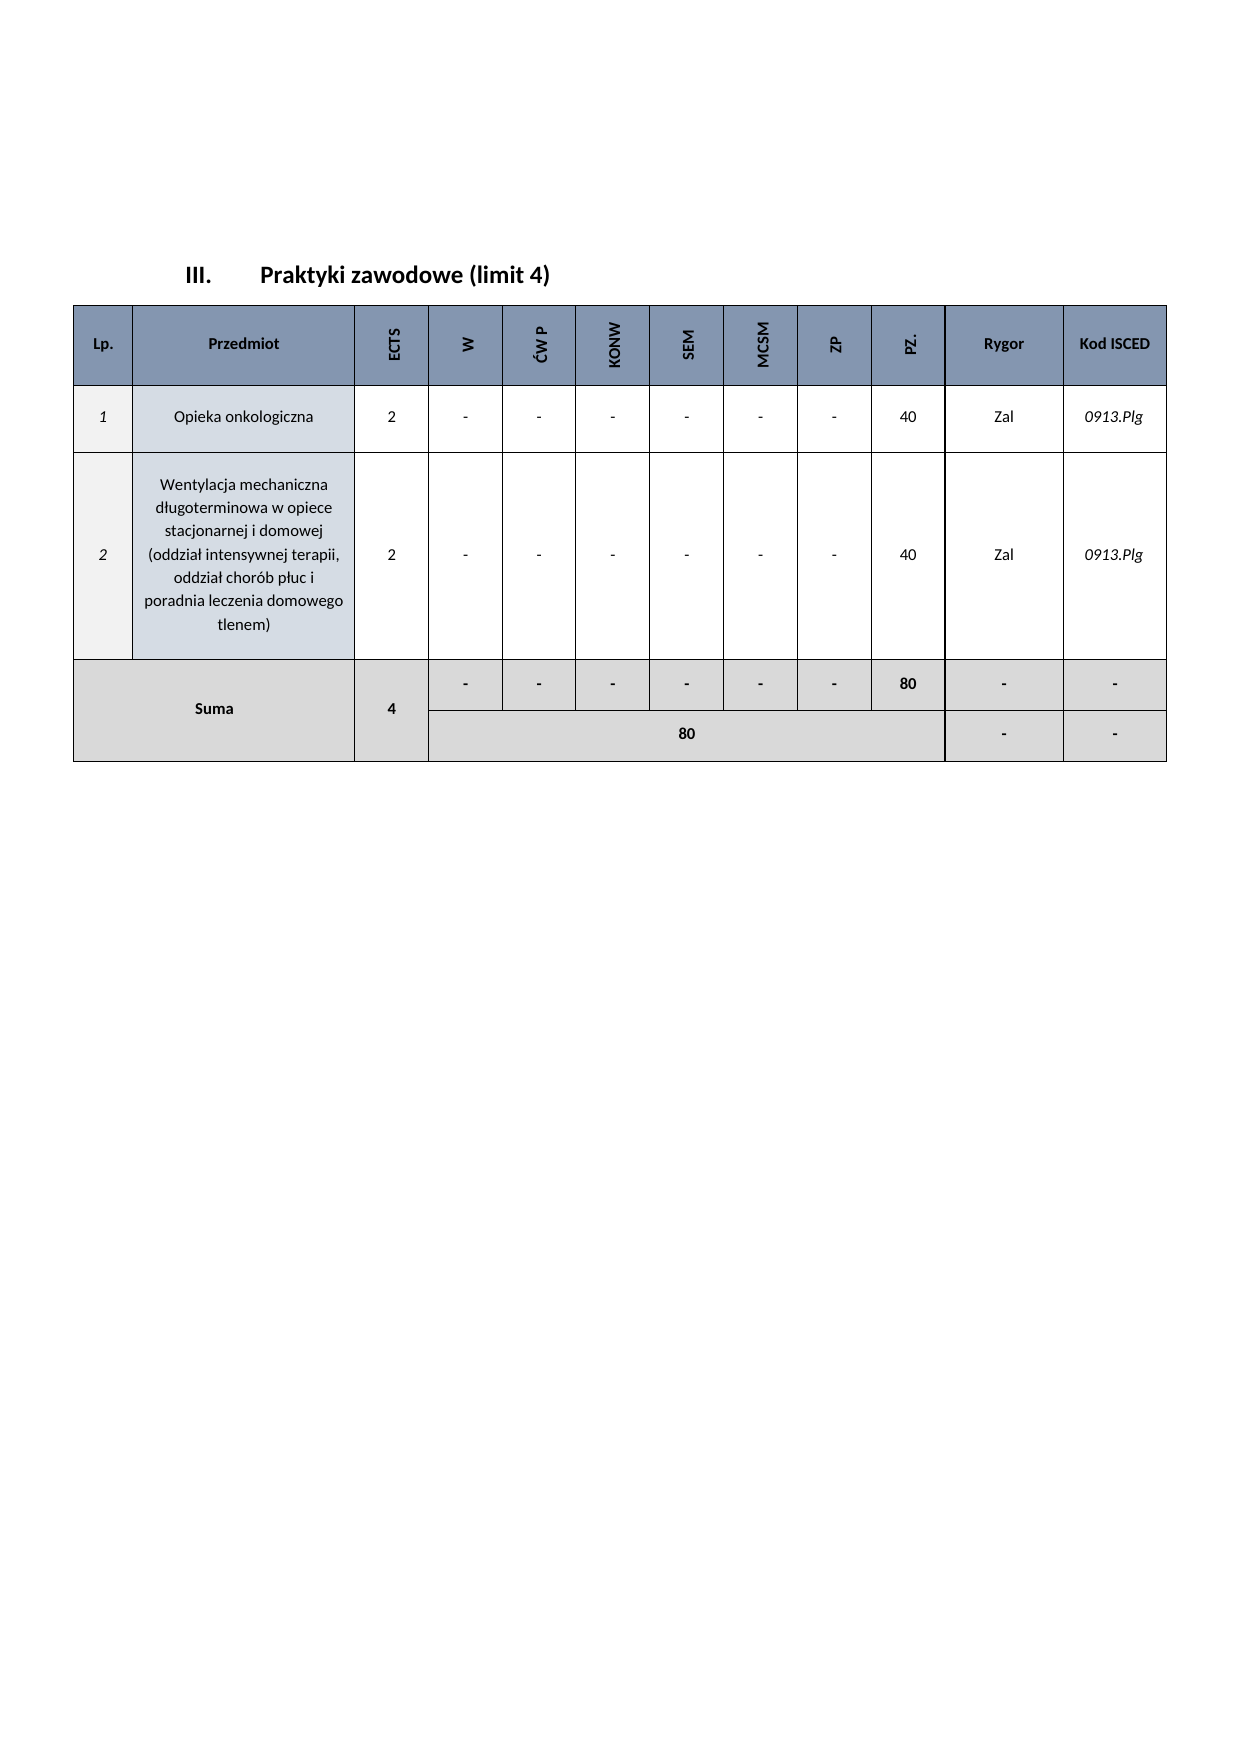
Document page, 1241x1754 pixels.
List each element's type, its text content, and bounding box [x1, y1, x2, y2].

table_cell 4 [355, 660, 428, 761]
table_cell - [650, 453, 723, 659]
table_cell - [650, 660, 723, 710]
table_cell - [576, 660, 649, 710]
table_cell 2 [74, 453, 132, 659]
table_cell - [1064, 660, 1166, 710]
table_header Kod ISCED [1064, 306, 1166, 385]
table_header SEM [650, 306, 723, 385]
table_header KONW [576, 306, 649, 385]
table_header Przedmiot [133, 306, 354, 385]
table_header W [429, 306, 502, 385]
table_cell Zal [946, 453, 1063, 659]
table_header ZP [798, 306, 871, 385]
table_cell 80 [872, 660, 944, 710]
table_cell - [798, 660, 871, 710]
table_cell 2 [355, 453, 428, 659]
table_cell - [503, 453, 575, 659]
table_cell - [946, 711, 1063, 761]
table_cell - [1064, 711, 1166, 761]
table_cell - [724, 453, 797, 659]
table_cell - [429, 386, 502, 452]
table_header PZ. [872, 306, 944, 385]
table_cell Zal [946, 386, 1063, 452]
table_header MCSM [724, 306, 797, 385]
table_cell Suma [74, 660, 354, 761]
table_cell 1 [74, 386, 132, 452]
table_cell - [724, 386, 797, 452]
table_header ĆW P [503, 306, 575, 385]
table_cell - [429, 660, 502, 710]
table_cell - [650, 386, 723, 452]
table_header Rygor [946, 306, 1063, 385]
list Praktyki zawodowe (limit 4) [185, 259, 1093, 290]
table_cell - [576, 386, 649, 452]
table_cell 40 [872, 386, 944, 452]
table_cell - [724, 660, 797, 710]
table_header Lp. [74, 306, 132, 385]
table_cell - [946, 660, 1063, 710]
table_cell 80 [429, 711, 944, 761]
table_cell - [576, 453, 649, 659]
table_cell - [798, 386, 871, 452]
table_cell Wentylacja mechaniczna długoterminowa w opiece stacjonarnej i domowej (oddział intensywnej terapii, oddział chorób płuc i poradnia leczenia domowego tlenem) [133, 453, 354, 659]
table_cell 2 [355, 386, 428, 452]
table_header ECTS [355, 306, 428, 385]
table_cell 0913.Plg [1064, 386, 1166, 452]
table_cell 40 [872, 453, 944, 659]
table_cell - [429, 453, 502, 659]
table_cell - [503, 386, 575, 452]
table_cell Opieka onkologiczna [133, 386, 354, 452]
table_cell - [798, 453, 871, 659]
table_cell 0913.Plg [1064, 453, 1166, 659]
table_cell - [503, 660, 575, 710]
